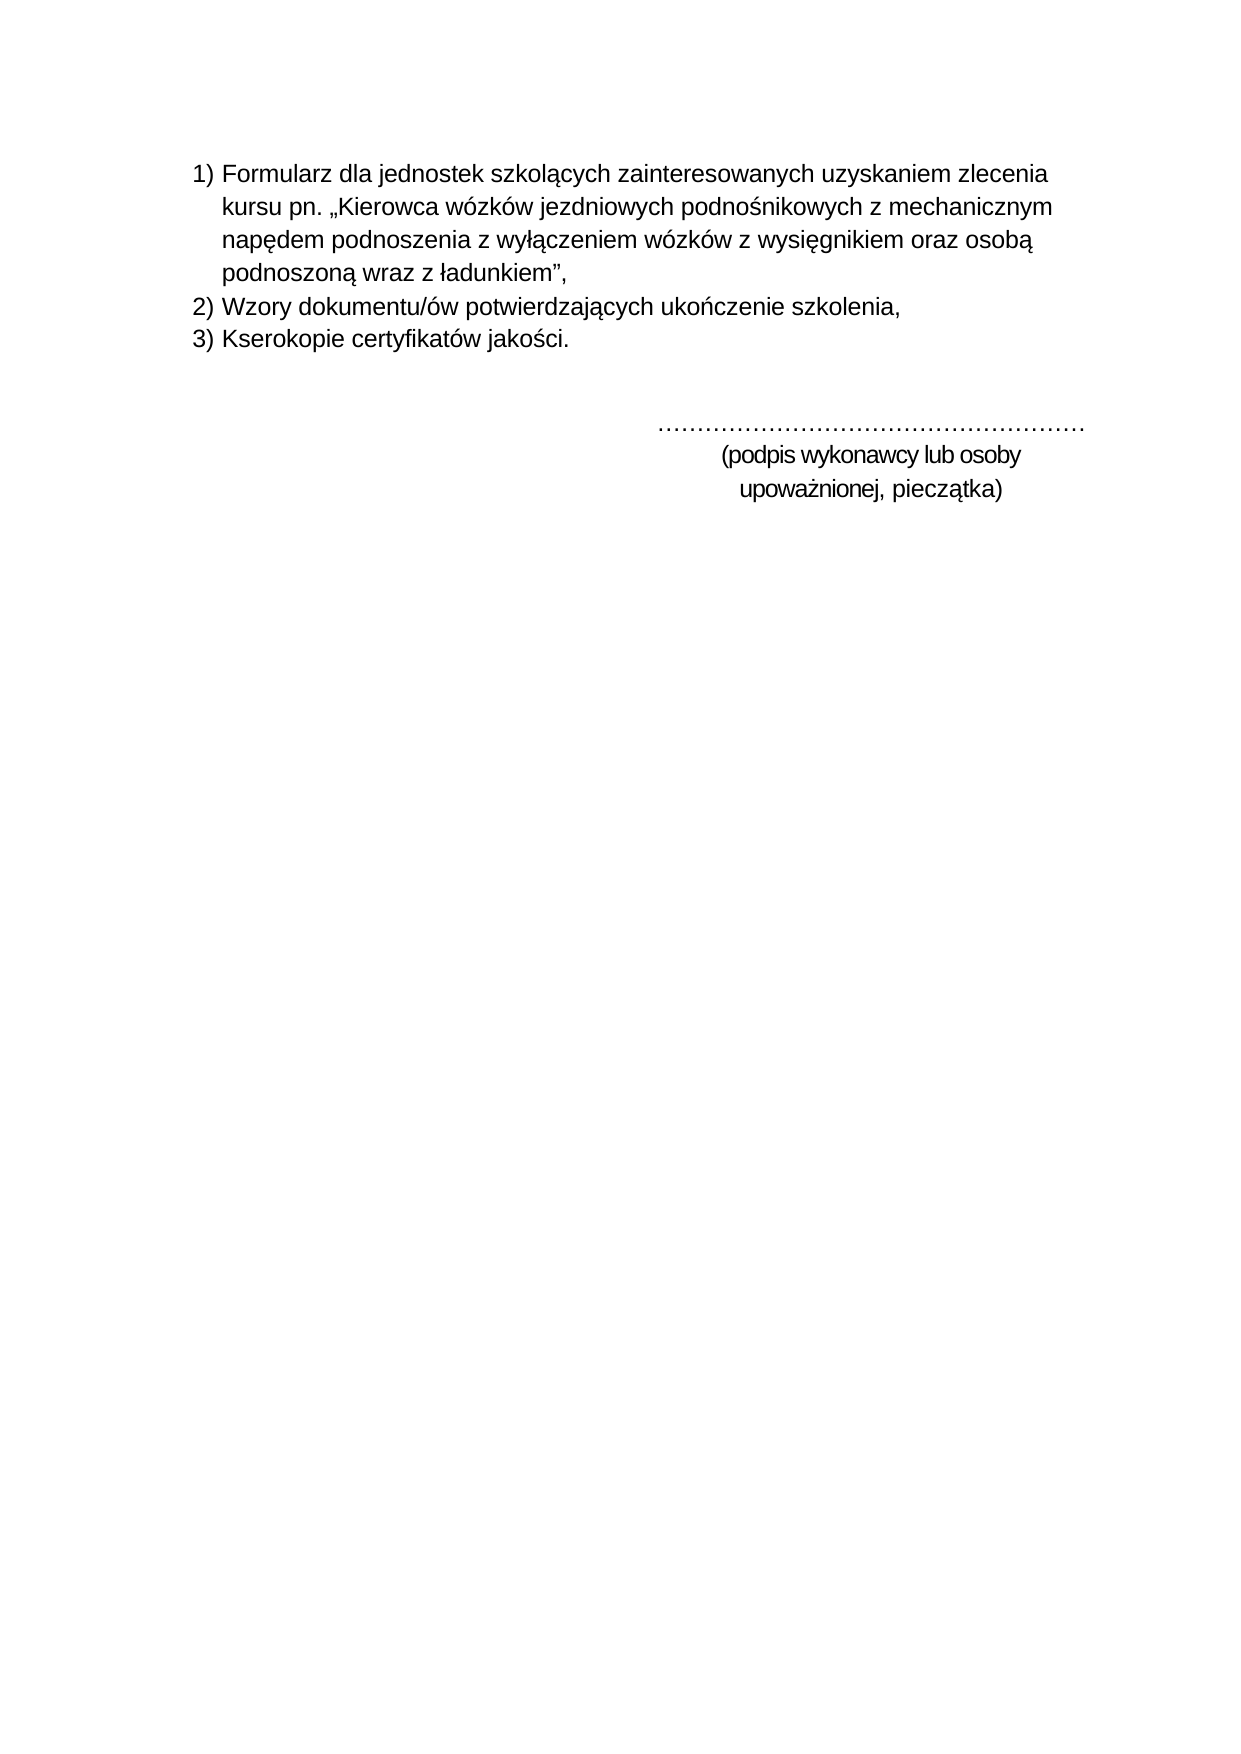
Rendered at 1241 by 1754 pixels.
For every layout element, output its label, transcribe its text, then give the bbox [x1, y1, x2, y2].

list Wzory dokumentu/ów potwierdzających ukończenie szkolenia, [192, 291, 1092, 320]
list Kserokopie certyfikatów jakości. [192, 324, 1092, 353]
text ……………………………………………… (podpis wykonawcy lub osoby upoważnionej, pieczątka) [650, 407, 1092, 502]
list Formularz dla jednostek szkolących zainteresowanych uzyskaniem zlecenia kursu pn. „Kierowca wózków jezdniowych podnośnikowych z mechanicznym napędem podnoszenia z wyłączeniem wózków z wysięgnikiem oraz osobą podnoszoną wraz z ładunkiem”, [192, 159, 1092, 287]
